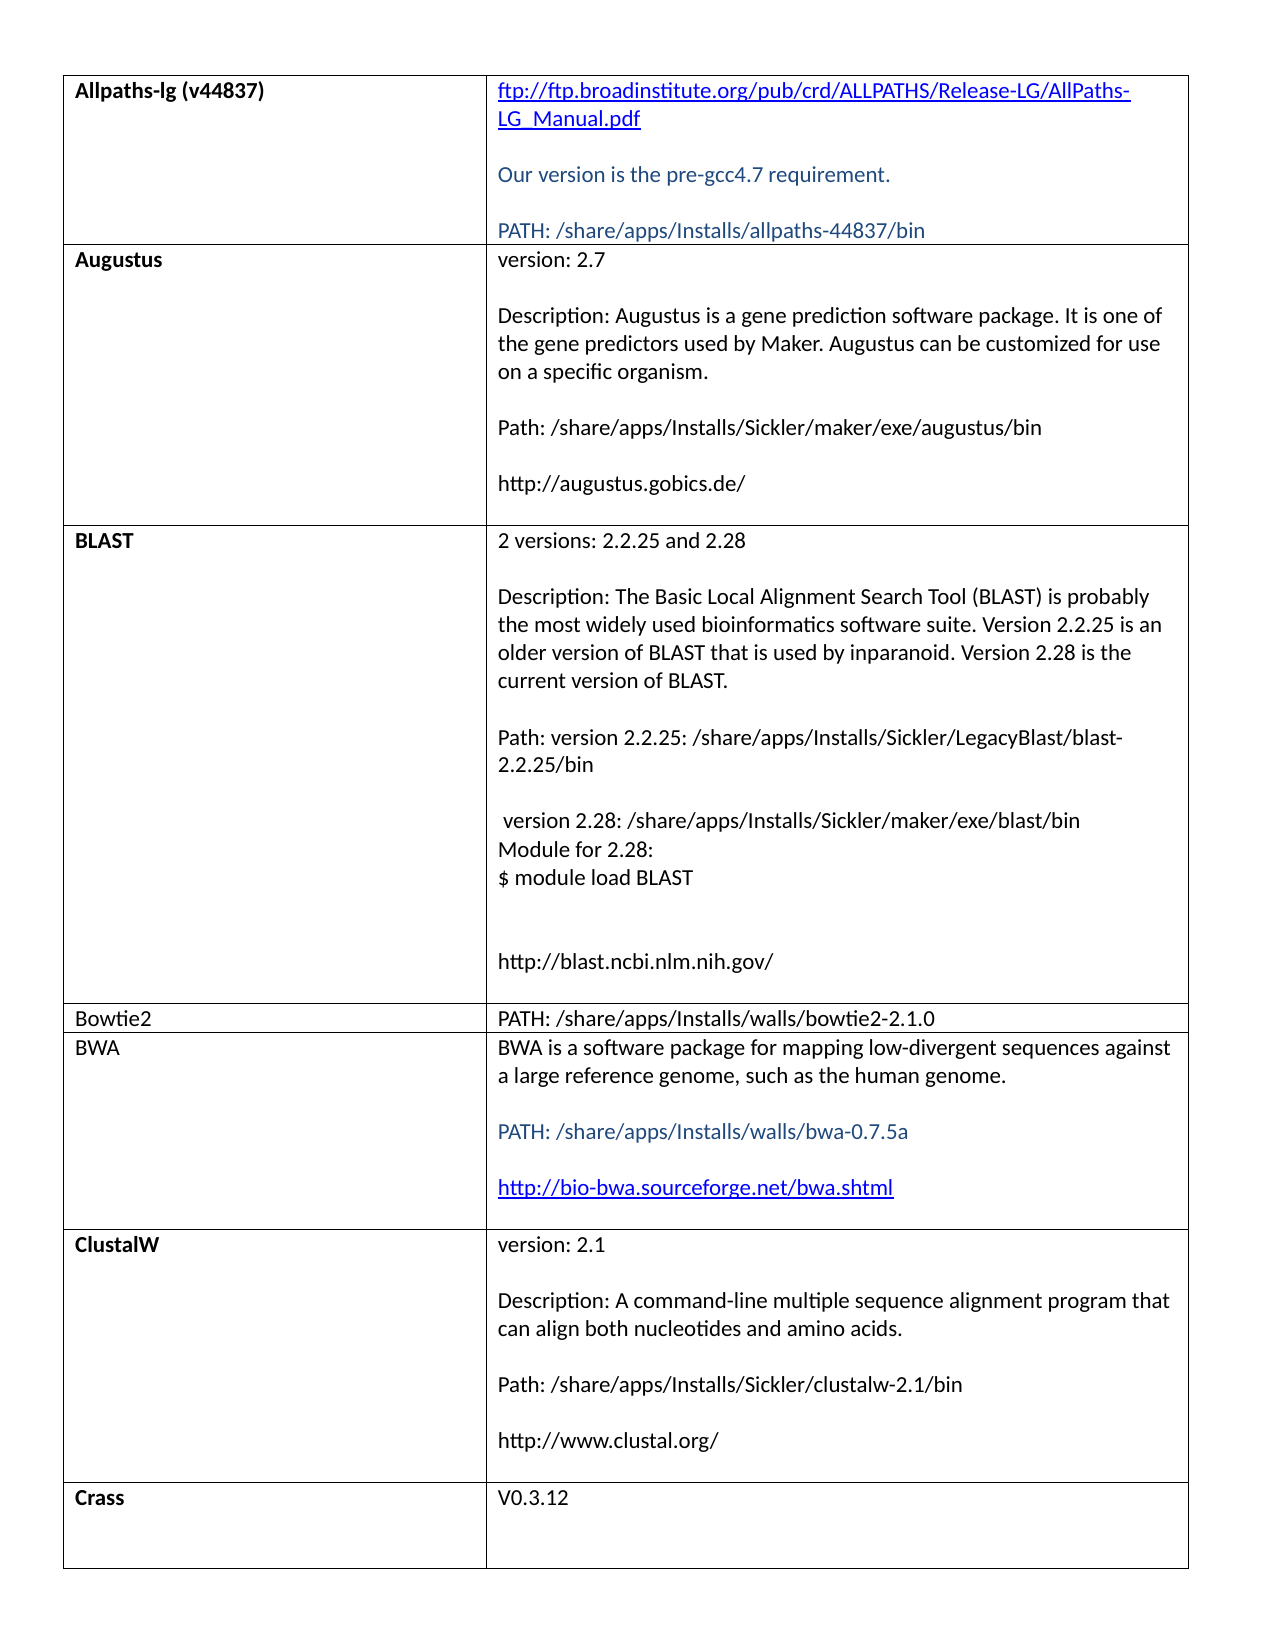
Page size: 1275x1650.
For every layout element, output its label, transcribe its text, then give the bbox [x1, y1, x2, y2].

table_cell ClustalW [64, 1230, 486, 1482]
table_cell 2 versions: 2.2.25 and 2.28 Description: The Basic Local Alignment Search Tool (BLAST) is probably the most widely used bioinformatics software suite. Version 2.2.25 is an older version of BLAST that is used by inparanoid. Version 2.28 is the current version of BLAST. Path: version 2.2.25: /share/apps/Installs/Sickler/LegacyBlast/blast-2.2.25/bin version 2.28: /share/apps/Installs/Sickler/maker/exe/blast/bin Module for 2.28: $ module load BLAST http://blast.ncbi.nlm.nih.gov/ [487, 526, 1188, 1003]
table_cell PATH: /share/apps/Installs/walls/bowtie2-2.1.0 [487, 1004, 1188, 1032]
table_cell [487, 1483, 1188, 1567]
table_cell Bowtie2 [64, 1004, 486, 1032]
table_header ftp://ftp.broadinstitute.org/pub/crd/ALLPATHS/Release-LG/AllPaths-LG_Manual.pdf Our version is the pre-gcc4.7 requirement. PATH: /share/apps/Installs/allpaths-44837/bin [487, 76, 1188, 244]
table_cell Augustus [64, 245, 486, 525]
table_cell BWA is a software package for mapping low-divergent sequences against a large reference genome, such as the human genome. PATH: /share/apps/Installs/walls/bwa-0.7.5a http://bio-bwa.sourceforge.net/bwa.shtml [487, 1033, 1188, 1229]
table_header Allpaths-lg (v44837) [64, 76, 486, 244]
table_cell version: 2.7 Description: Augustus is a gene prediction software package. It is one of the gene predictors used by Maker. Augustus can be customized for use on a specific organism. Path: /share/apps/Installs/Sickler/maker/exe/augustus/bin http://augustus.gobics.de/ [487, 245, 1188, 525]
table_cell Crass Crass cont’d [64, 1483, 486, 1567]
table_cell version: 2.1 Description: A command-line multiple sequence alignment program that can align both nucleotides and amino acids. Path: /share/apps/Installs/Sickler/clustalw-2.1/bin http://www.clustal.org/ [487, 1230, 1188, 1482]
table_cell BWA [64, 1033, 486, 1229]
table_cell BLAST [64, 526, 486, 1003]
